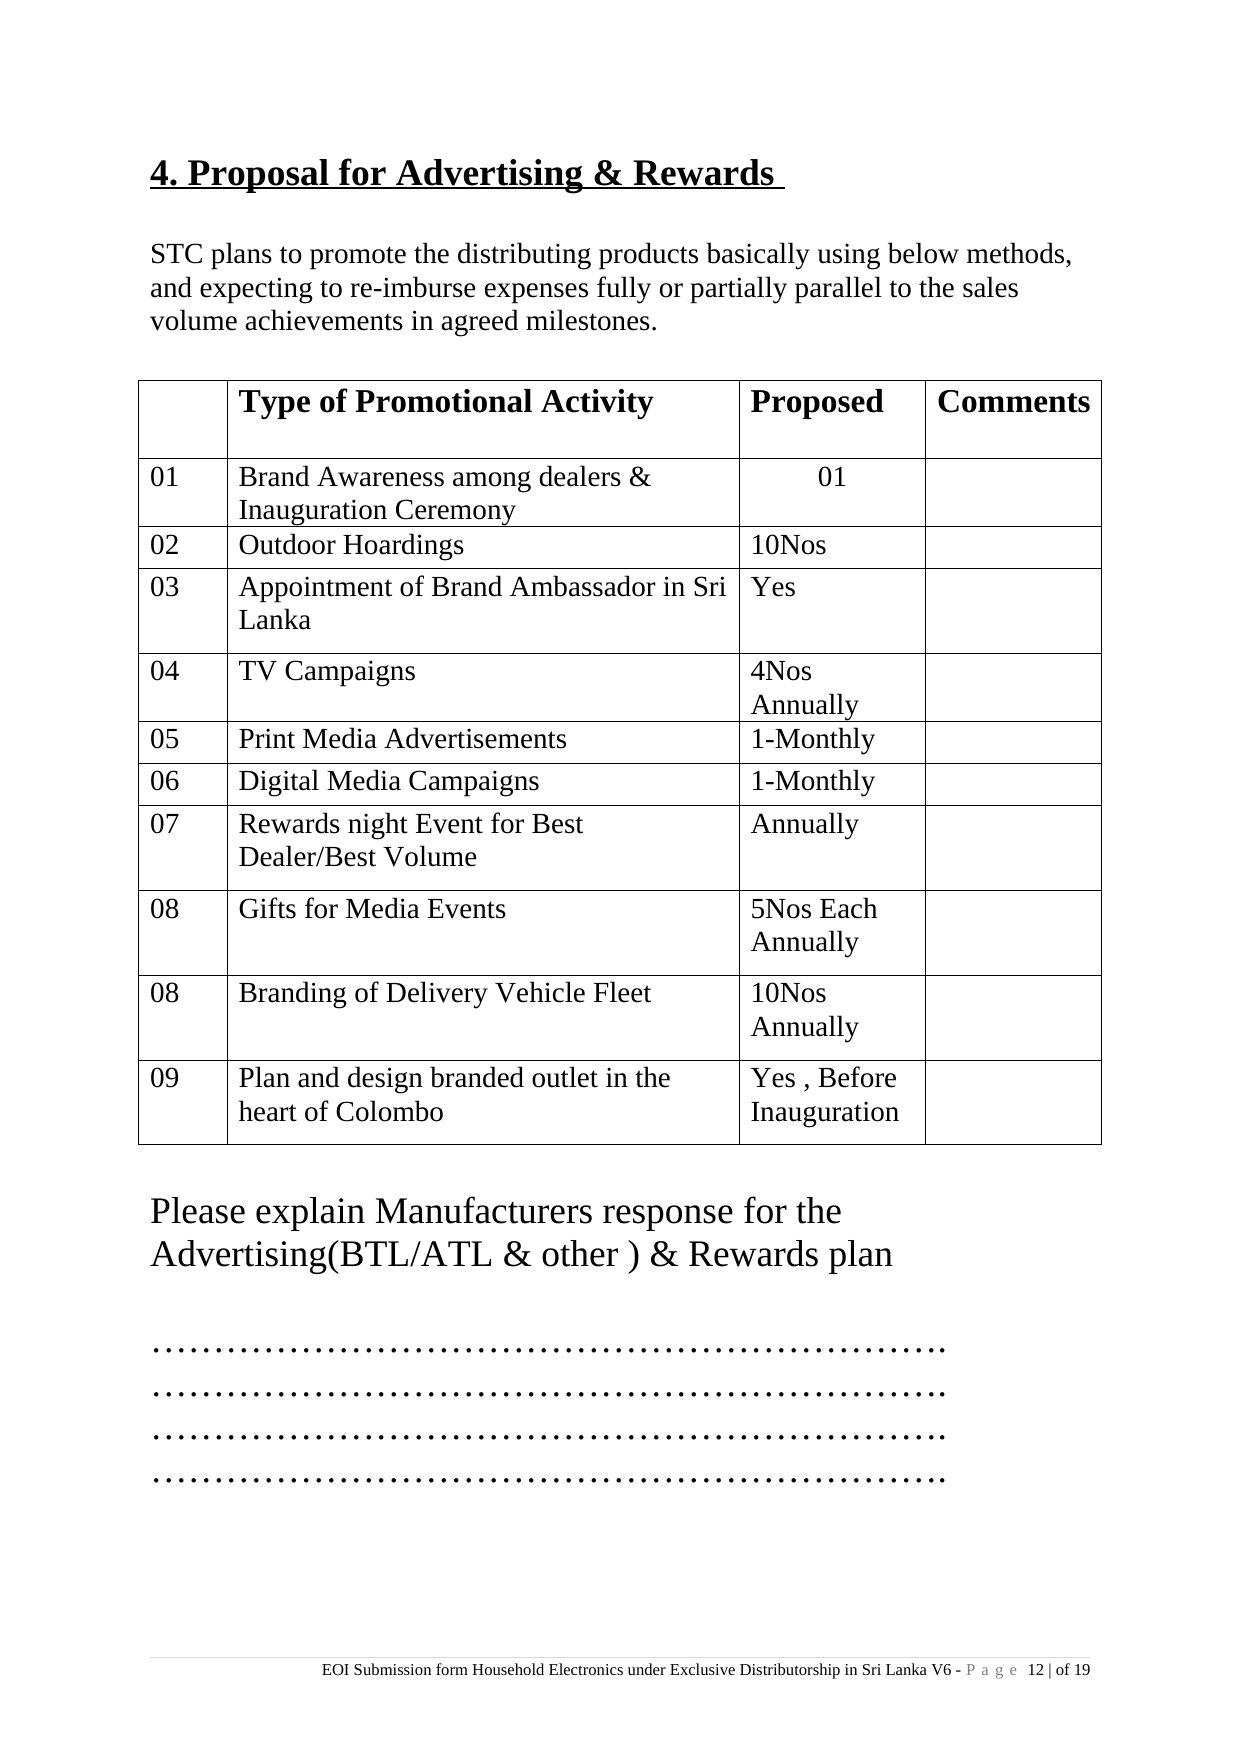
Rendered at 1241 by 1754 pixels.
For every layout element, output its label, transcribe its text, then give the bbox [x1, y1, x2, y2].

table_cell 02 [139, 527, 227, 568]
table_cell [926, 569, 1101, 652]
table_cell 10Nos Annually [740, 976, 925, 1059]
table_cell Yes [740, 569, 925, 652]
table_cell Digital Media Campaigns [228, 764, 739, 805]
table_cell Appointment of Brand Ambassador in Sri Lanka [228, 569, 739, 652]
table_cell TV Campaigns [228, 654, 739, 721]
table_header Proposed [740, 381, 925, 458]
table_cell Outdoor Hoardings [228, 527, 739, 568]
text ………………………………………………………. [150, 1404, 1090, 1447]
table_cell 06 [139, 764, 227, 805]
text 4. Proposal for Advertising & Rewards [150, 150, 1090, 193]
table_header Comments [926, 381, 1101, 458]
table_cell [926, 459, 1101, 526]
table_cell 08 [139, 891, 227, 974]
table_cell Branding of Delivery Vehicle Fleet [228, 976, 739, 1059]
table_cell 04 [139, 654, 227, 721]
table_cell [926, 806, 1101, 890]
table_cell [926, 1061, 1101, 1144]
table_cell 1-Monthly [740, 764, 925, 805]
table_cell [926, 976, 1101, 1059]
text ………………………………………………………. [150, 1447, 1090, 1490]
table_cell 4Nos Annually [740, 654, 925, 721]
table_cell 03 [139, 569, 227, 652]
table_cell Brand Awareness among dealers & Inauguration Ceremony [228, 459, 739, 526]
table_header [139, 381, 227, 458]
table_header Type of Promotional Activity [228, 381, 739, 458]
table_cell Annually [740, 806, 925, 890]
table_cell Rewards night Event for Best Dealer/Best Volume [228, 806, 739, 890]
text ………………………………………………………. [150, 1318, 1090, 1361]
table_cell Plan and design branded outlet in the heart of Colombo [228, 1061, 739, 1144]
table_cell [926, 654, 1101, 721]
table_cell 05 [139, 722, 227, 762]
table_cell [926, 891, 1101, 974]
table_cell Print Media Advertisements [228, 722, 739, 762]
table_cell 10Nos [740, 527, 925, 568]
text STC plans to promote the distributing products basically using below methods, and expecting to re-imburse expenses fully or partially parallel to the sales volume achievements in agreed milestones. [150, 236, 1090, 337]
text Please explain Manufacturers response for the Advertising(BTL/ATL & other ) & Rewards plan [150, 1188, 1090, 1275]
table_cell 09 [139, 1061, 227, 1144]
table_cell 01 [139, 459, 227, 526]
table_cell [926, 527, 1101, 568]
table_cell 08 [139, 976, 227, 1059]
text ………………………………………………………. [150, 1361, 1090, 1404]
table_cell Yes , Before Inauguration [740, 1061, 925, 1144]
table_cell [926, 764, 1101, 805]
table_cell 5Nos Each Annually [740, 891, 925, 974]
table_cell 07 [139, 806, 227, 890]
table_cell 01 [740, 459, 925, 526]
table_cell 1-Monthly [740, 722, 925, 762]
table_cell Gifts for Media Events [228, 891, 739, 974]
table_cell [926, 722, 1101, 762]
